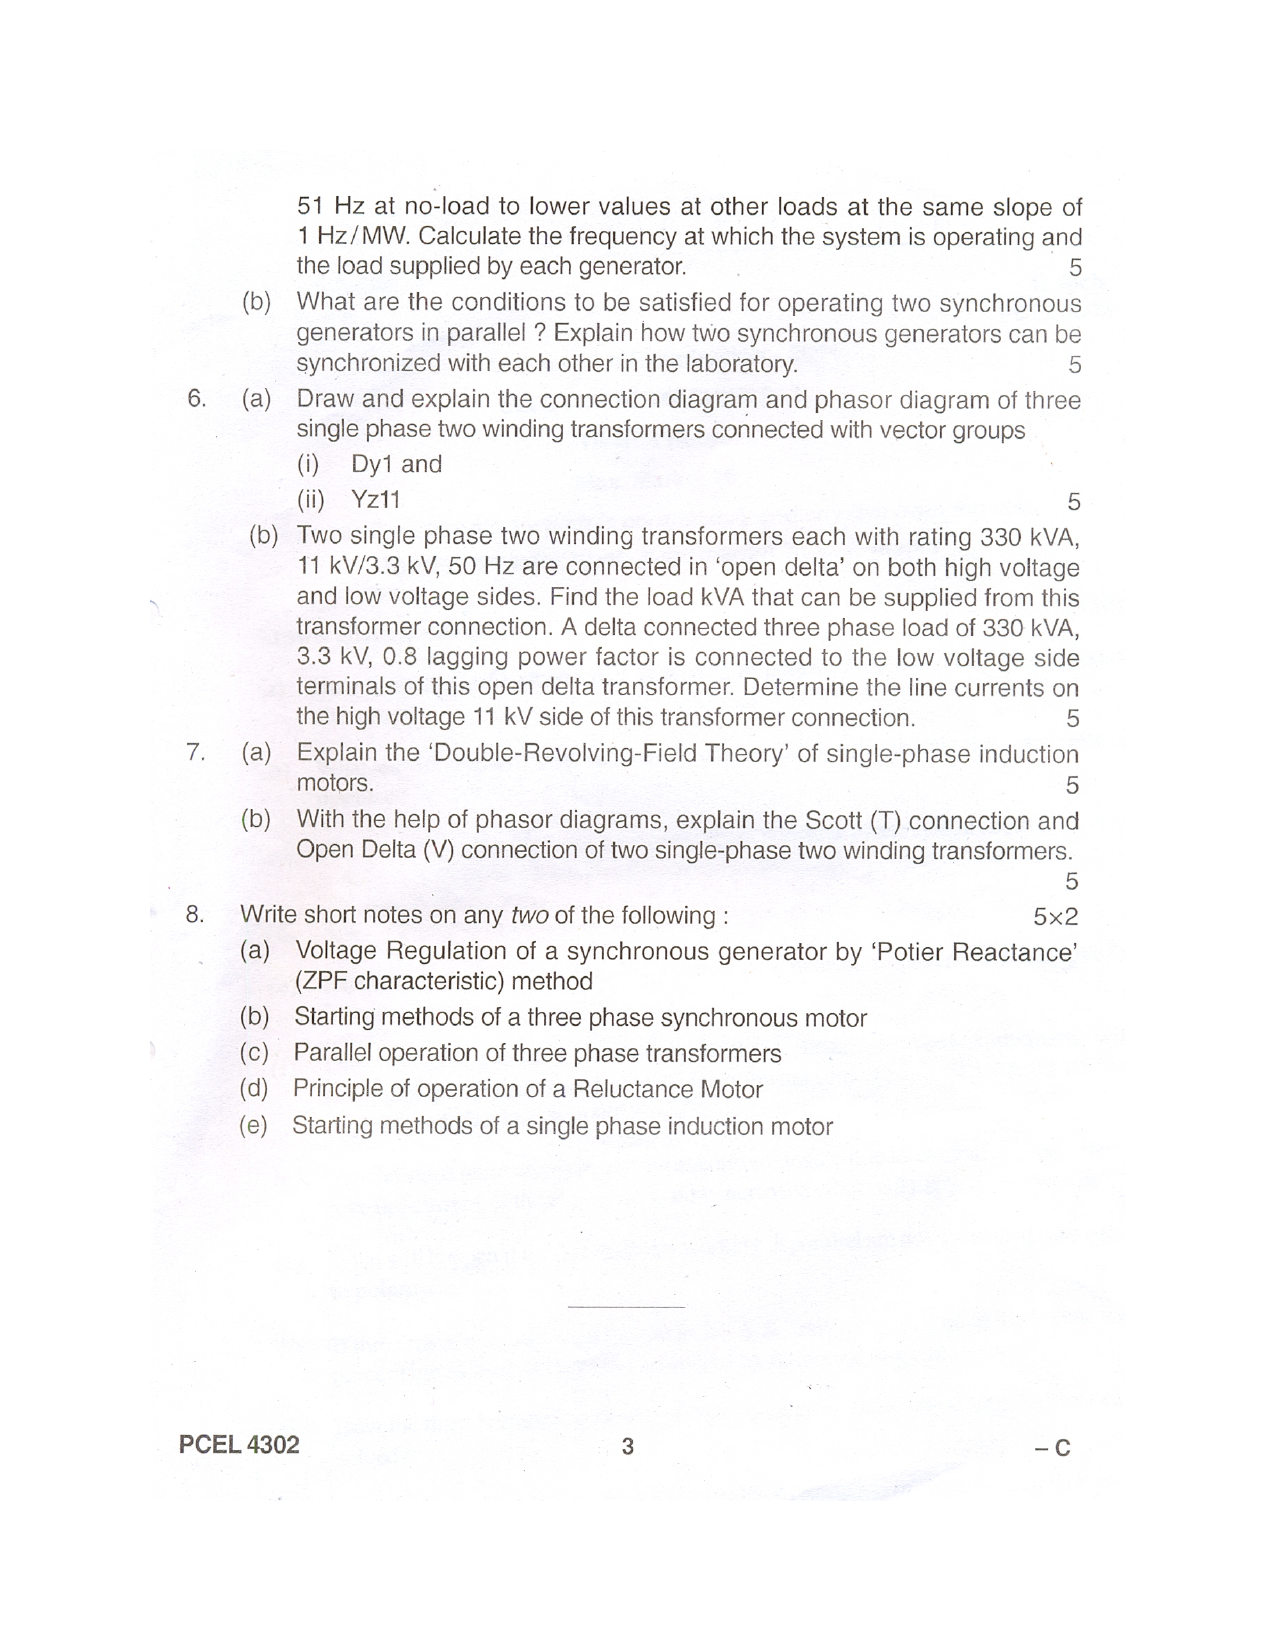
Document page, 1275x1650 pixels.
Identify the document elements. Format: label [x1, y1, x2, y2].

picture [150, 150, 1125, 1501]
